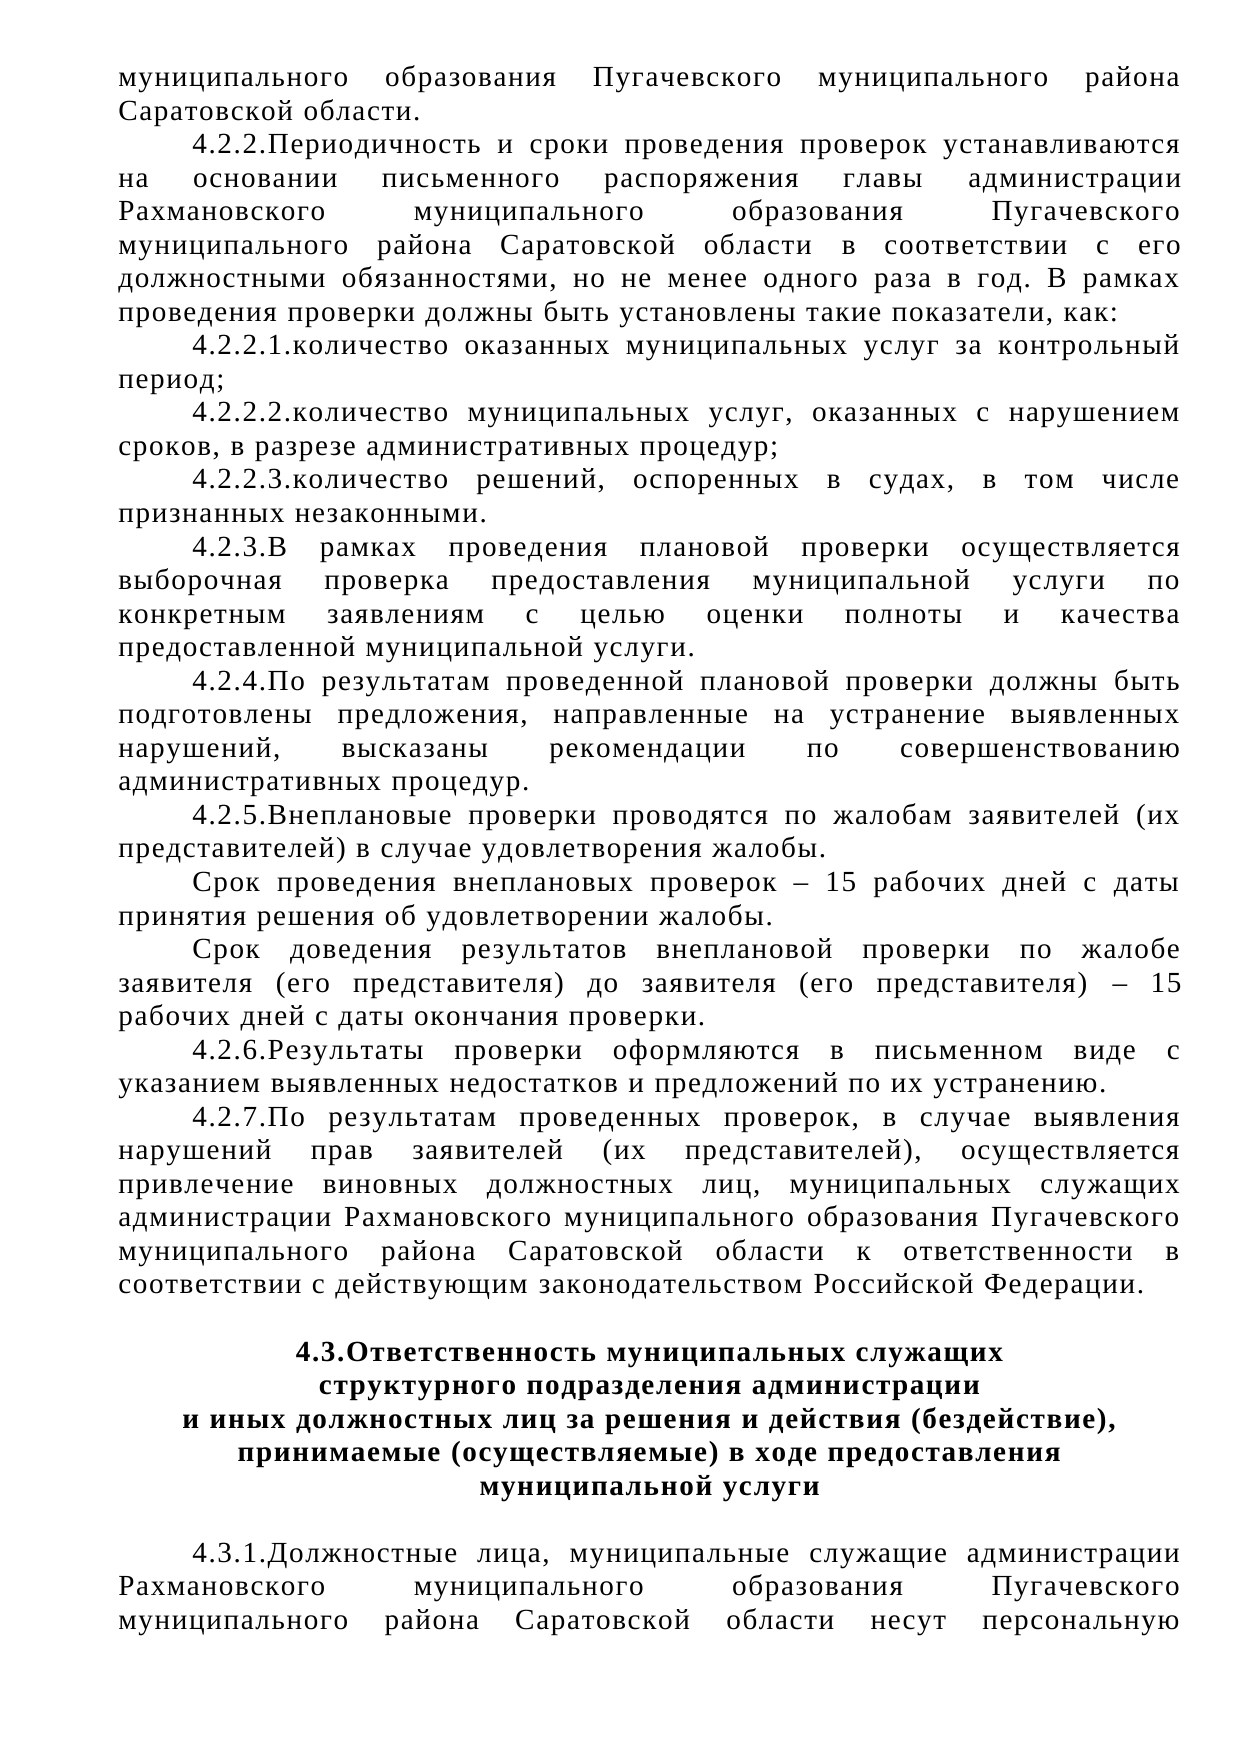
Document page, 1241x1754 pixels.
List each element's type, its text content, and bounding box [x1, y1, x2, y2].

text 4.2.4.По результатам проведенной плановой проверки должны быть подготовлены предложения, направленные на устранение выявленных нарушений, высказаны рекомендации по совершенствованию административных процедур. [118, 663, 1181, 797]
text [118, 59, 1181, 126]
text 4.2.2.1.количество оказанных муниципальных услуг за контрольный период; [118, 327, 1181, 394]
text 4.2.7.По результатам проведенных проверок, в случае выявления нарушений прав заявителей (их представителей), осуществляется привлечение виновных должностных лиц, муниципальных служащих администрации Рахмановского муниципального образования Пугачевского муниципального района Саратовской области к ответственности в соответствии с действующим законодательством Российской Федерации. [118, 1099, 1181, 1300]
text 4.3.Ответственность муниципальных служащих [118, 1334, 1181, 1367]
text структурного подразделения администрации [118, 1367, 1181, 1401]
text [118, 1535, 1181, 1636]
text 4.2.2.2.количество муниципальных услуг, оказанных с нарушением сроков, в разрезе административных процедур; [118, 394, 1181, 462]
text 4.2.6.Результаты проверки оформляются в письменном виде с указанием выявленных недостатков и предложений по их устранению. [118, 1032, 1181, 1099]
text 4.2.2.Периодичность и сроки проведения проверок устанавливаются на основании письменного распоряжения главы администрации Рахмановского муниципального образования Пугачевского муниципального района Саратовской области в соответствии с его должностными обязанностями, но не менее одного раза в год. В рамках проведения проверки должны быть установлены такие показатели, как: [118, 126, 1181, 327]
text Срок доведения результатов внеплановой проверки по жалобе заявителя (его представителя) до заявителя (его представителя) – 15 рабочих дней с даты окончания проверки. [118, 931, 1181, 1032]
text Срок проведения внеплановых проверок – 15 рабочих дней с даты принятия решения об удовлетворении жалобы. [118, 864, 1181, 931]
text 4.2.5.Внеплановые проверки проводятся по жалобам заявителей (их представителей) в случае удовлетворения жалобы. [118, 797, 1181, 864]
text и иных должностных лиц за решения и действия (бездействие), принимаемые (осуществляемые) в ходе предоставления муниципальной услуги [118, 1401, 1181, 1501]
text 4.2.2.3.количество решений, оспоренных в судах, в том числе признанных незаконными. [118, 462, 1181, 529]
text 4.2.3.В рамках проведения плановой проверки осуществляется выборочная проверка предоставления муниципальной услуги по конкретным заявлениям с целью оценки полноты и качества предоставленной муниципальной услуги. [118, 529, 1181, 663]
